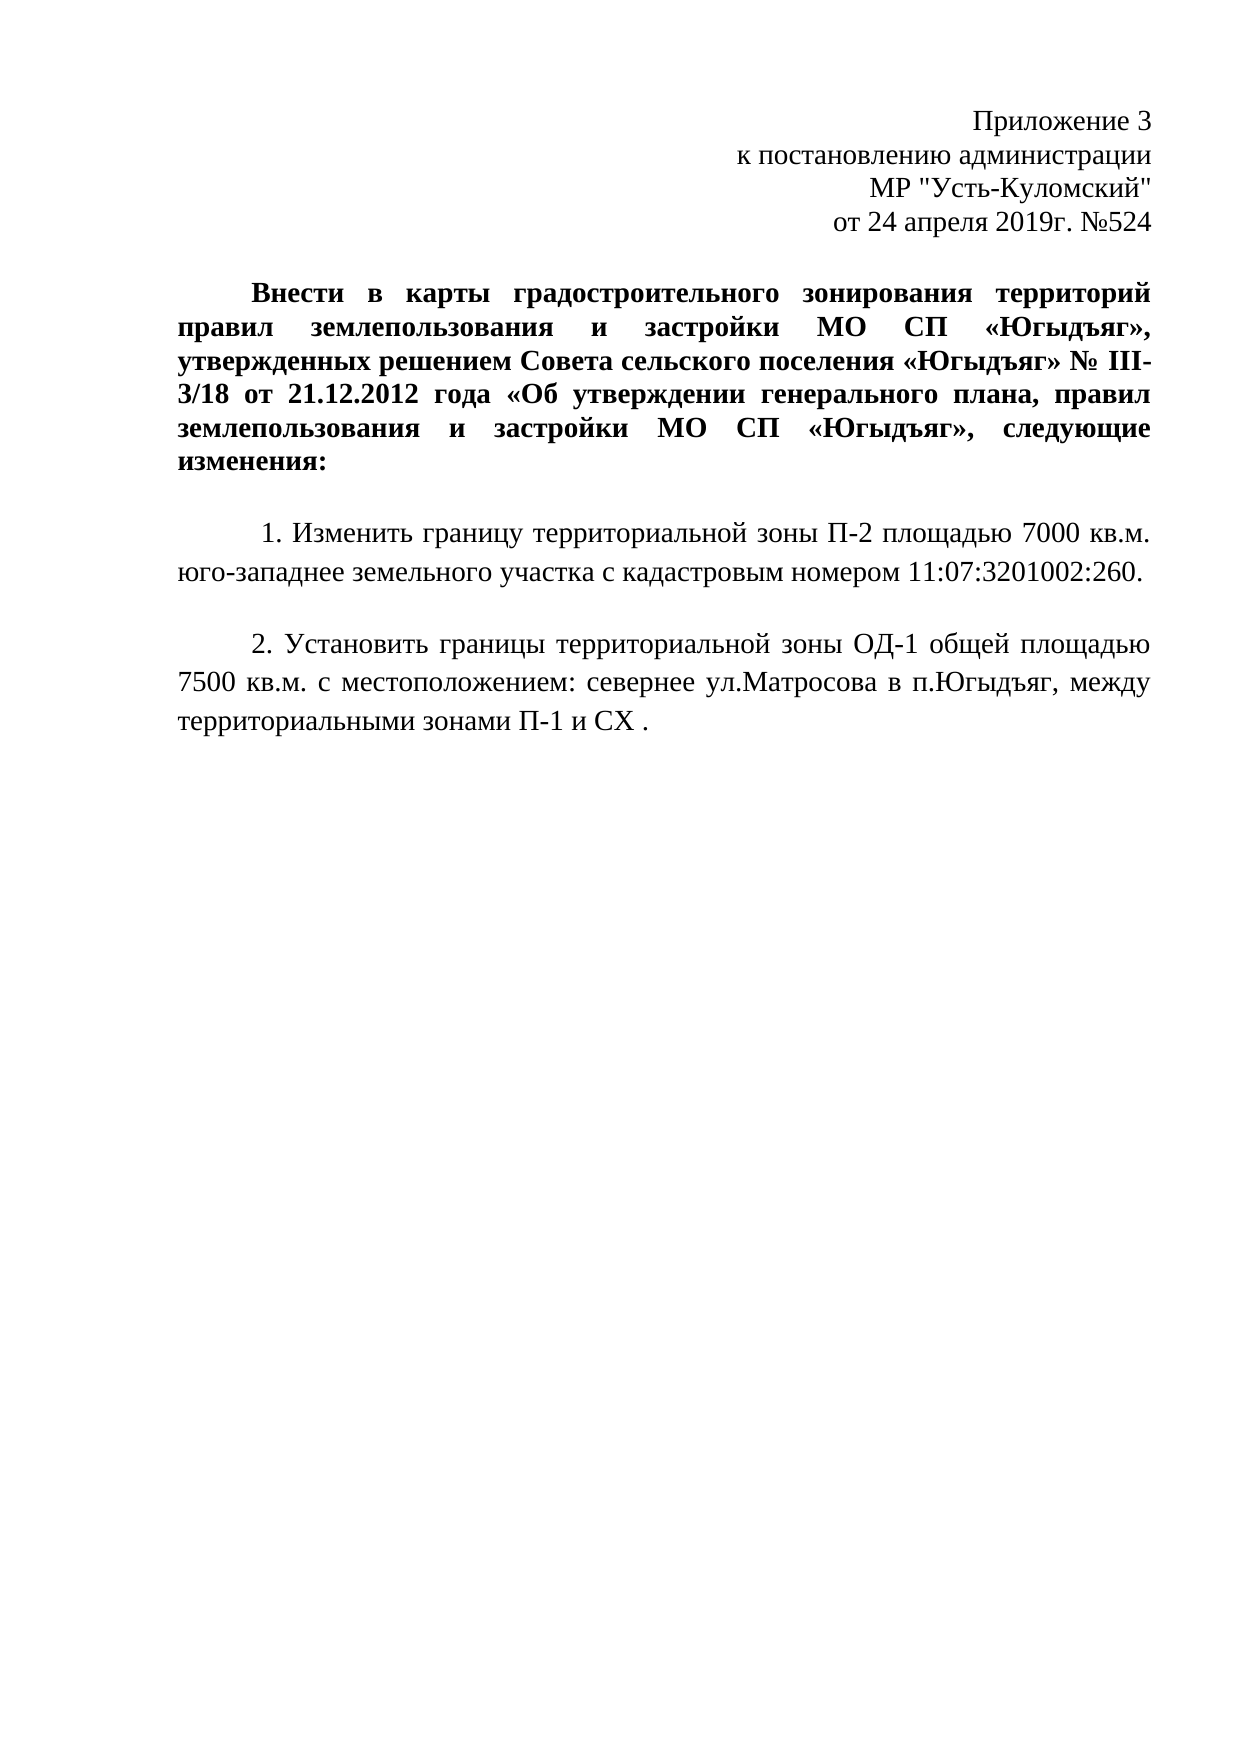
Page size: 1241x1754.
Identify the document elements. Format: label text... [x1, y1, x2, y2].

text 1. Изменить границу территориальной зоны П-2 площадью 7000 кв.м. юго-западнее земельного участка с кадастровым номером 11:07:3201002:260. [177, 515, 1152, 587]
text к постановлению администрации [177, 137, 1152, 171]
text от 24 апреля 2019г. №524 [177, 204, 1152, 238]
text Внести в карты градостроительного зонирования территорий правил землепользования и застройки МО СП «Югыдъяг», утвержденных решением Совета сельского поселения «Югыдъяг» № III-3/18 от 21.12.2012 года «Об утверждении генерального плана, правил землепользования и застройки МО СП «Югыдъяг», следующие изменения: [177, 276, 1152, 477]
text 2. Установить границы территориальной зоны ОД-1 общей площадью 7500 кв.м. с местоположением: севернее ул.Матросова в п.Югыдъяг, между территориальными зонами П-1 и СХ . [177, 626, 1152, 737]
text МР "Усть-Куломский" [177, 171, 1152, 204]
text Приложение 3 [177, 103, 1152, 137]
